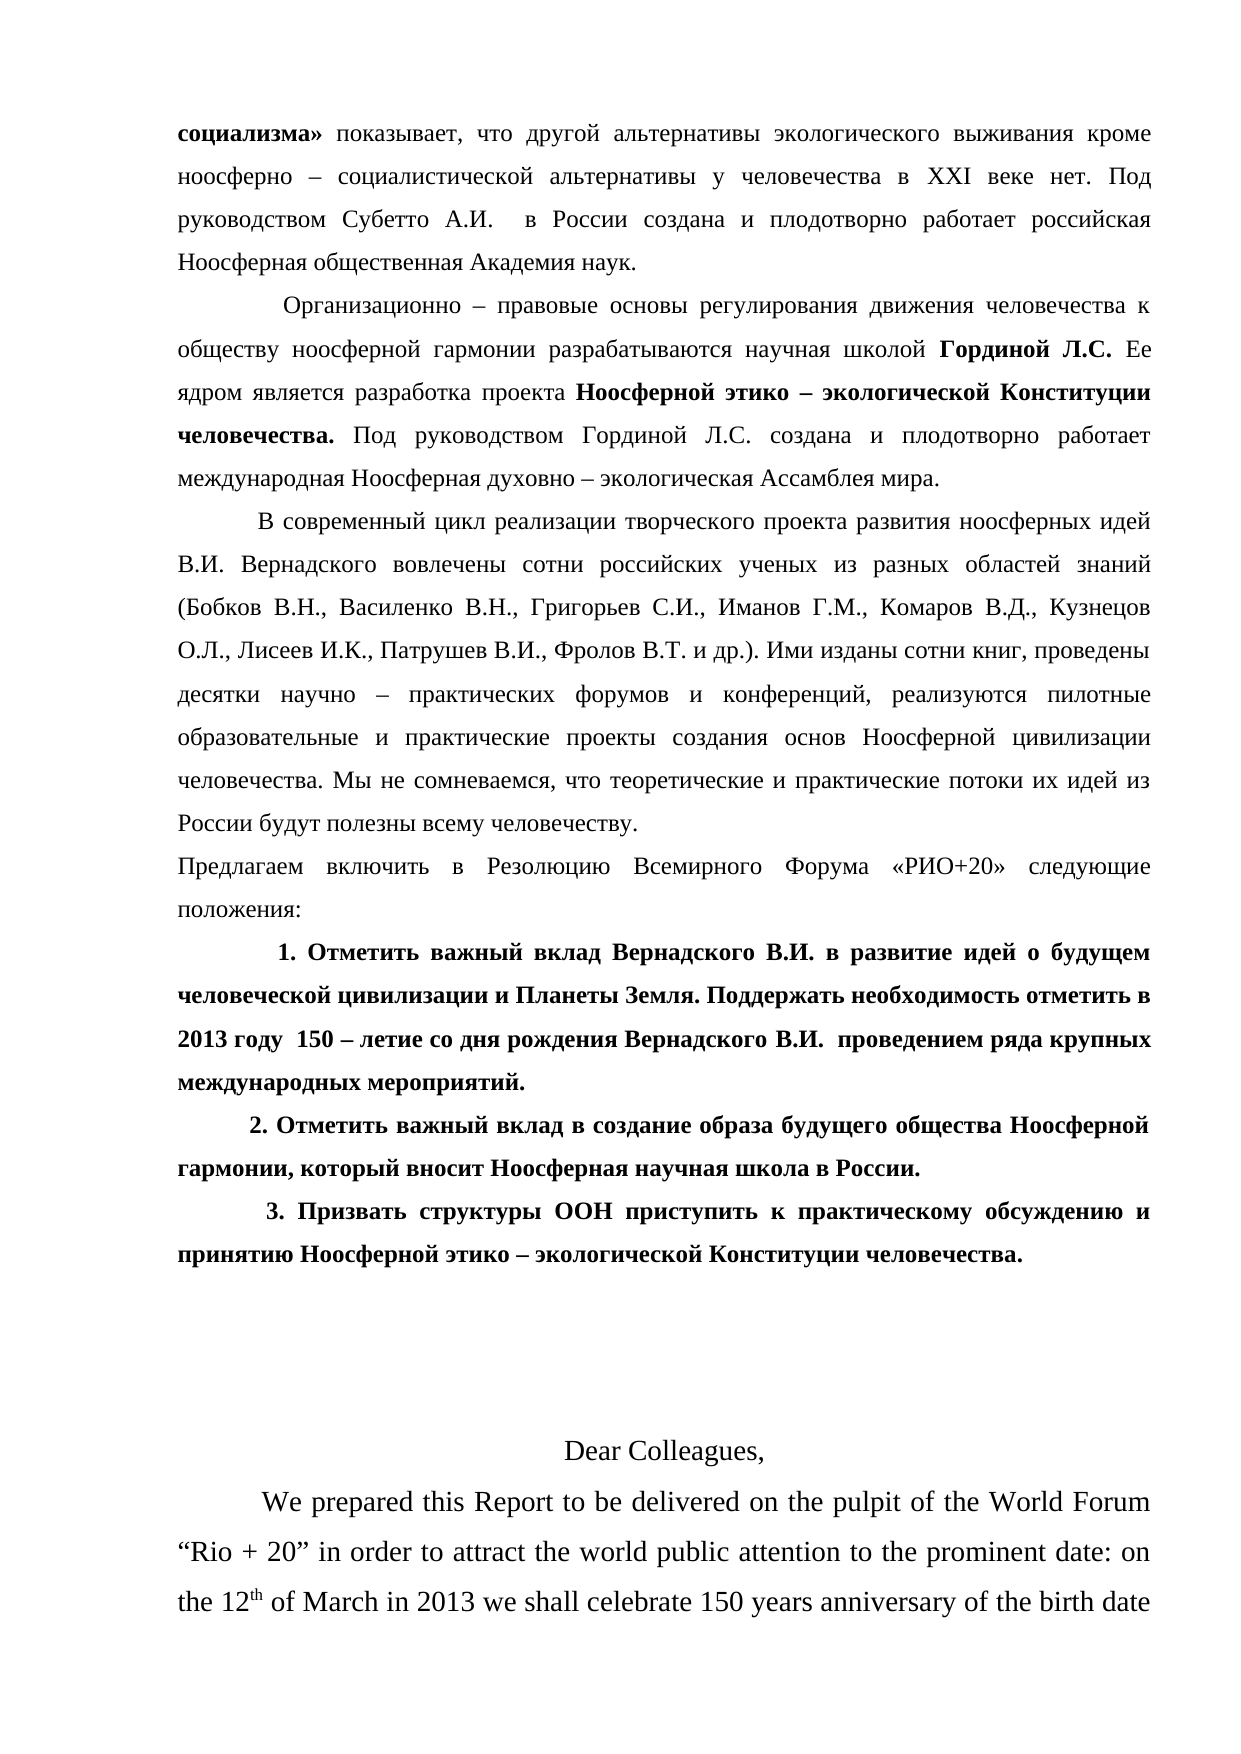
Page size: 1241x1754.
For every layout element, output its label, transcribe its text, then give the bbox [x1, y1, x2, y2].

text В современный цикл реализации творческого проекта развития ноосферных идей В.И. Вернадского вовлечены сотни российских ученых из разных областей знаний (Бобков В.Н., Василенко В.Н., Григорьев С.И., Иманов Г.М., Комаров В.Д., Кузнецов О.Л., Лисеев И.К., Патрушев В.И., Фролов В.Т. и др.). Ими изданы сотни книг, проведены десятки научно – практических форумов и конференций, реализуются пилотные образовательные и практические проекты создания основ Ноосферной цивилизации человечества. Мы не сомневаемся, что теоретические и практические потоки их идей из России будут полезны всему человечеству. [177, 506, 1152, 837]
text Организационно – правовые основы регулирования движения человечества к обществу ноосферной гармонии разрабатываются научная школой Гординой Л.С. Ее ядром является разработка проекта Ноосферной этико – экологической Конституции человечества. Под руководством Гординой Л.С. создана и плодотворно работает международная Ноосферная духовно – экологическая Ассамблея мира. [177, 291, 1152, 492]
text Dear Colleagues, [177, 1433, 1152, 1467]
text 1. Отметить важный вклад Вернадского В.И. в развитие идей о будущем человеческой цивилизации и Планеты Земля. Поддержать необходимость отметить в 2013 году 150 – летие со дня рождения Вернадского В.И. проведением ряда крупных международных мероприятий. [177, 937, 1152, 1096]
text 2. Отметить важный вклад в создание образа будущего общества Ноосферной гармонии, который вносит Ноосферная научная школа в России. [177, 1110, 1152, 1182]
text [177, 118, 1152, 276]
text 3. Призвать структуры ООН приступить к практическому обсуждению и принятию Ноосферной этико – экологической Конституции человечества. [177, 1196, 1152, 1268]
text Предлагаем включить в Резолюцию Всемирного Форума «РИО+20» следующие положения: [177, 851, 1152, 923]
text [177, 1484, 1152, 1618]
